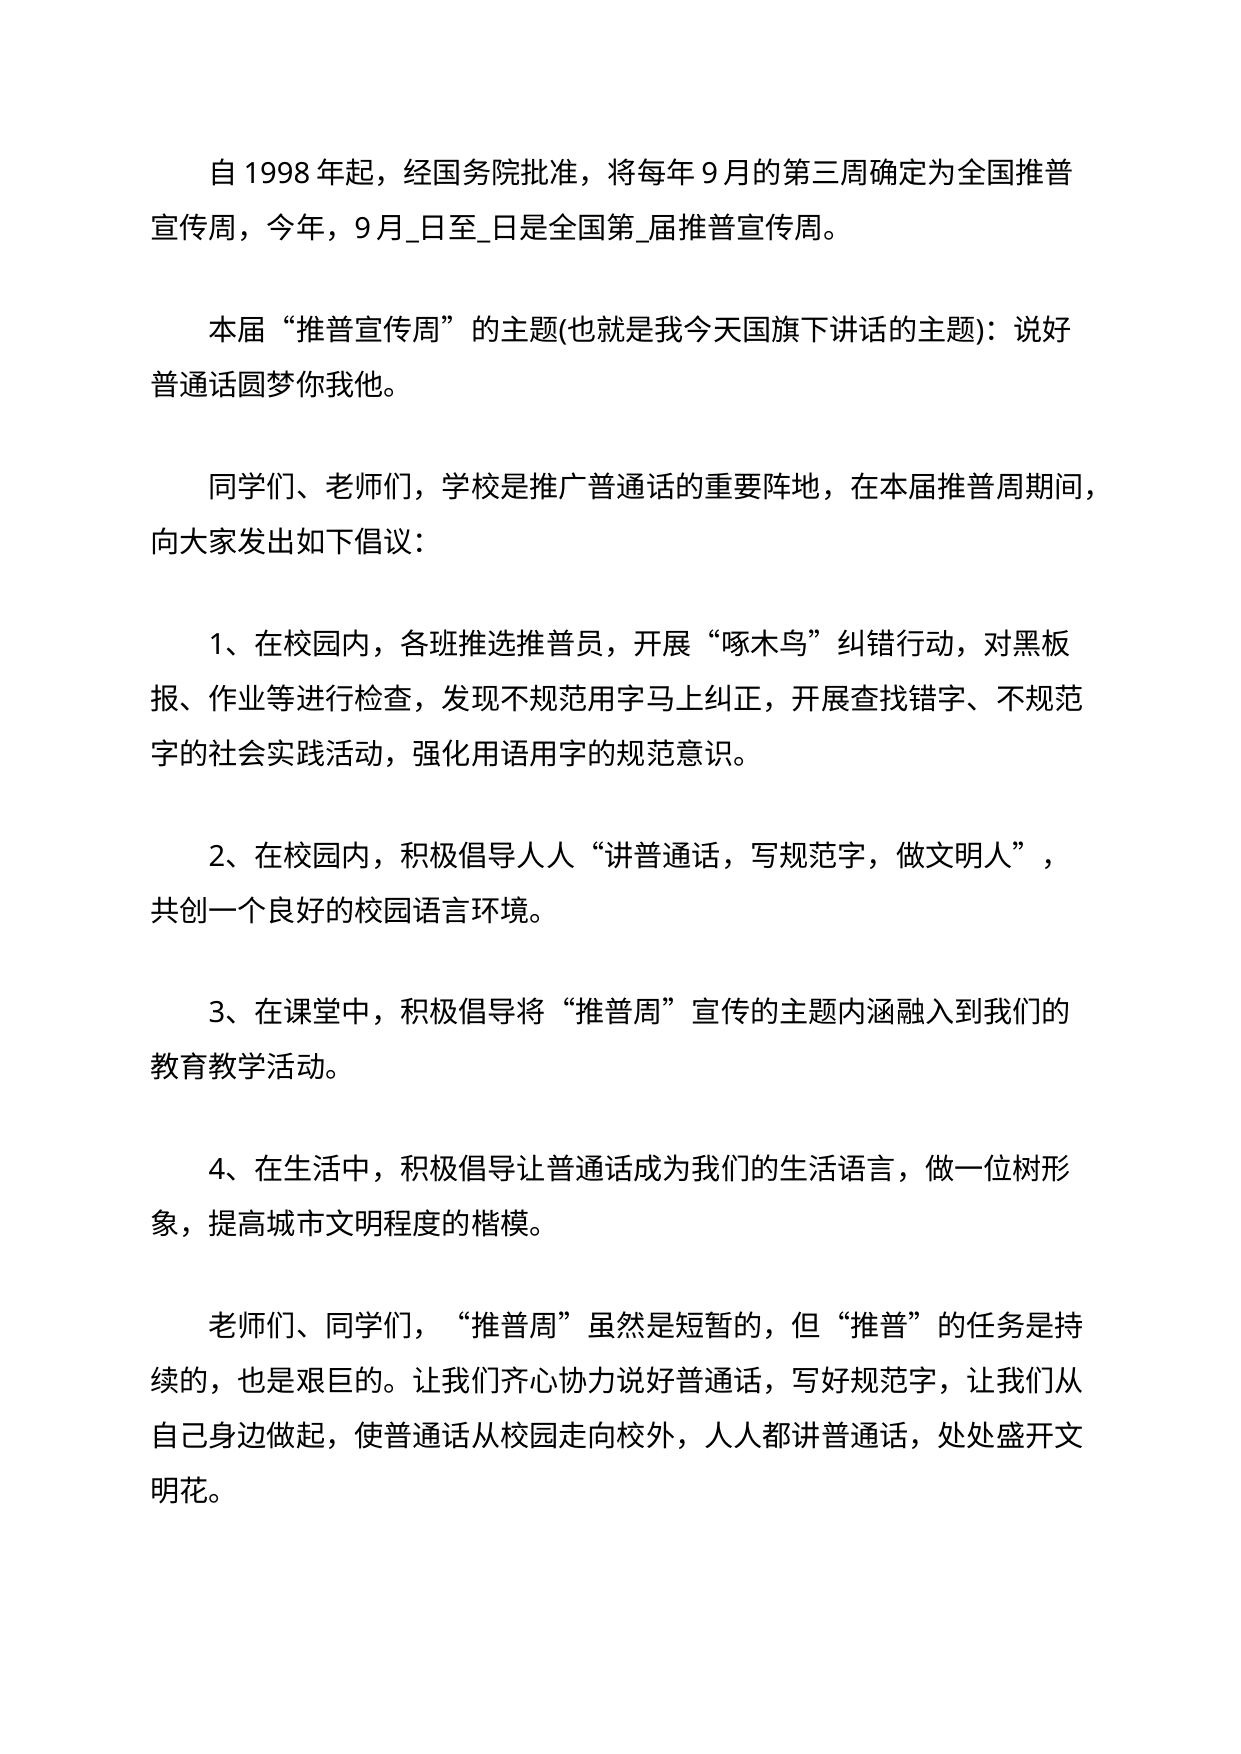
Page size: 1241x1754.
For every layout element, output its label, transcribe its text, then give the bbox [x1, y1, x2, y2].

text 3、在课堂中，积极倡导将“推普周”宣传的主题内涵融入到我们的教育教学活动。 [150, 989, 1090, 1086]
text 1、在校园内，各班推选推普员，开展“啄木鸟”纠错行动，对黑板报、作业等进行检查，发现不规范用字马上纠正，开展查找错字、不规范字的社会实践活动，强化用语用字的规范意识。 [150, 620, 1090, 773]
text 本届“推普宣传周”的主题(也就是我今天国旗下讲话的主题)：说好普通话圆梦你我他。 [150, 307, 1090, 404]
text 自1998年起，经国务院批准，将每年9月的第三周确定为全国推普宣传周，今年，9月_日至_日是全国第_届推普宣传周。 [150, 150, 1090, 247]
text 2、在校园内，积极倡导人人“讲普通话，写规范字，做文明人”，共创一个良好的校园语言环境。 [150, 832, 1090, 929]
text 老师们、同学们，“推普周”虽然是短暂的，但“推普”的任务是持续的，也是艰巨的。让我们齐心协力说好普通话，写好规范字，让我们从自己身边做起，使普通话从校园走向校外，人人都讲普通话，处处盛开文明花。 [150, 1302, 1090, 1509]
text 同学们、老师们，学校是推广普通话的重要阵地，在本届推普周期间，向大家发出如下倡议： [150, 464, 1090, 561]
text 4、在生活中，积极倡导让普通话成为我们的生活语言，做一位树形象，提高城市文明程度的楷模。 [150, 1146, 1090, 1243]
